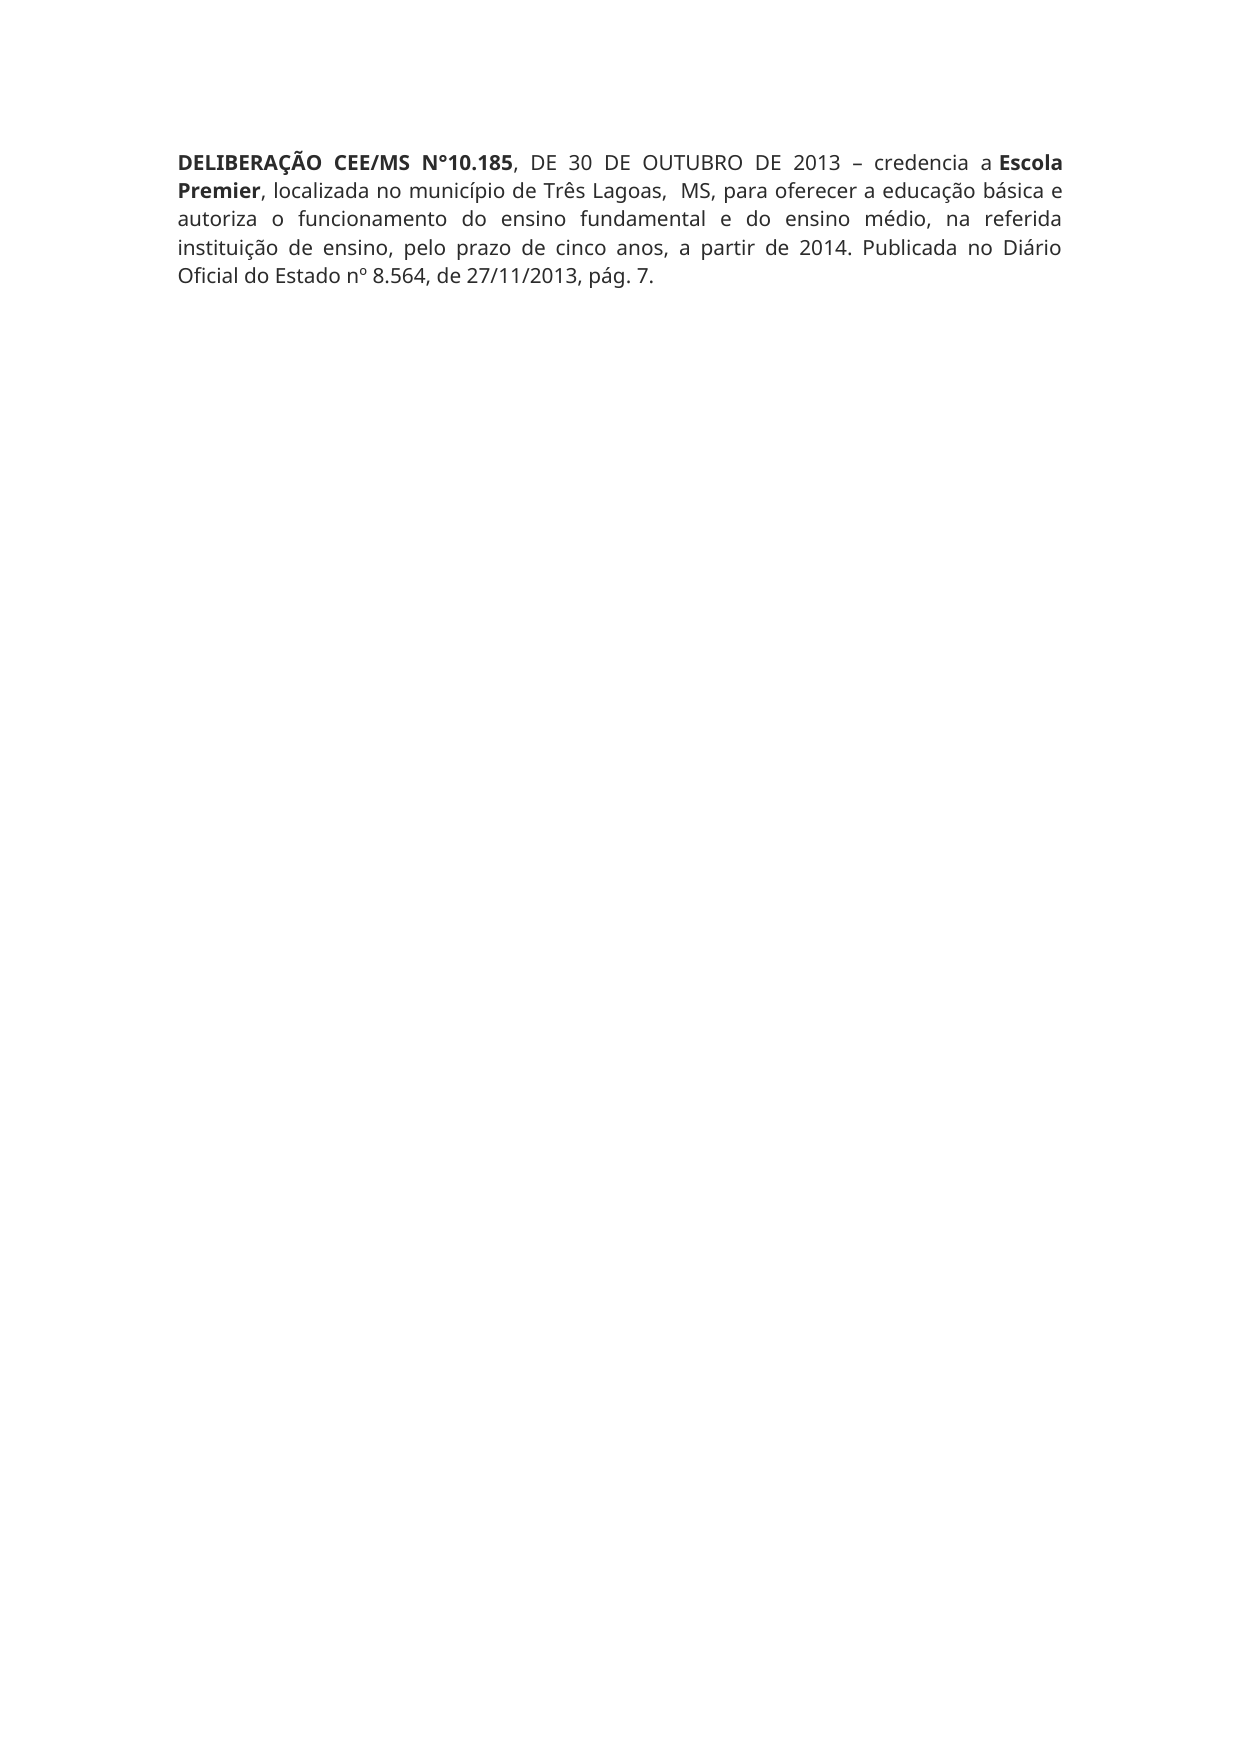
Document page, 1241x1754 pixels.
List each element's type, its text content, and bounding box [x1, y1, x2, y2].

text DELIBERAÇÃO CEE/MS N°10.185, DE 30 DE OUTUBRO DE 2013 – credencia a Escola Premier, localizada no município de Três Lagoas, MS, para oferecer a educação básica e autoriza o funcionamento do ensino fundamental e do ensino médio, na referida instituição de ensino, pelo prazo de cinco anos, a partir de 2014. Publicada no Diário Oficial do Estado nº 8.564, de 27/11/2013, pág. 7. [177, 148, 1063, 290]
